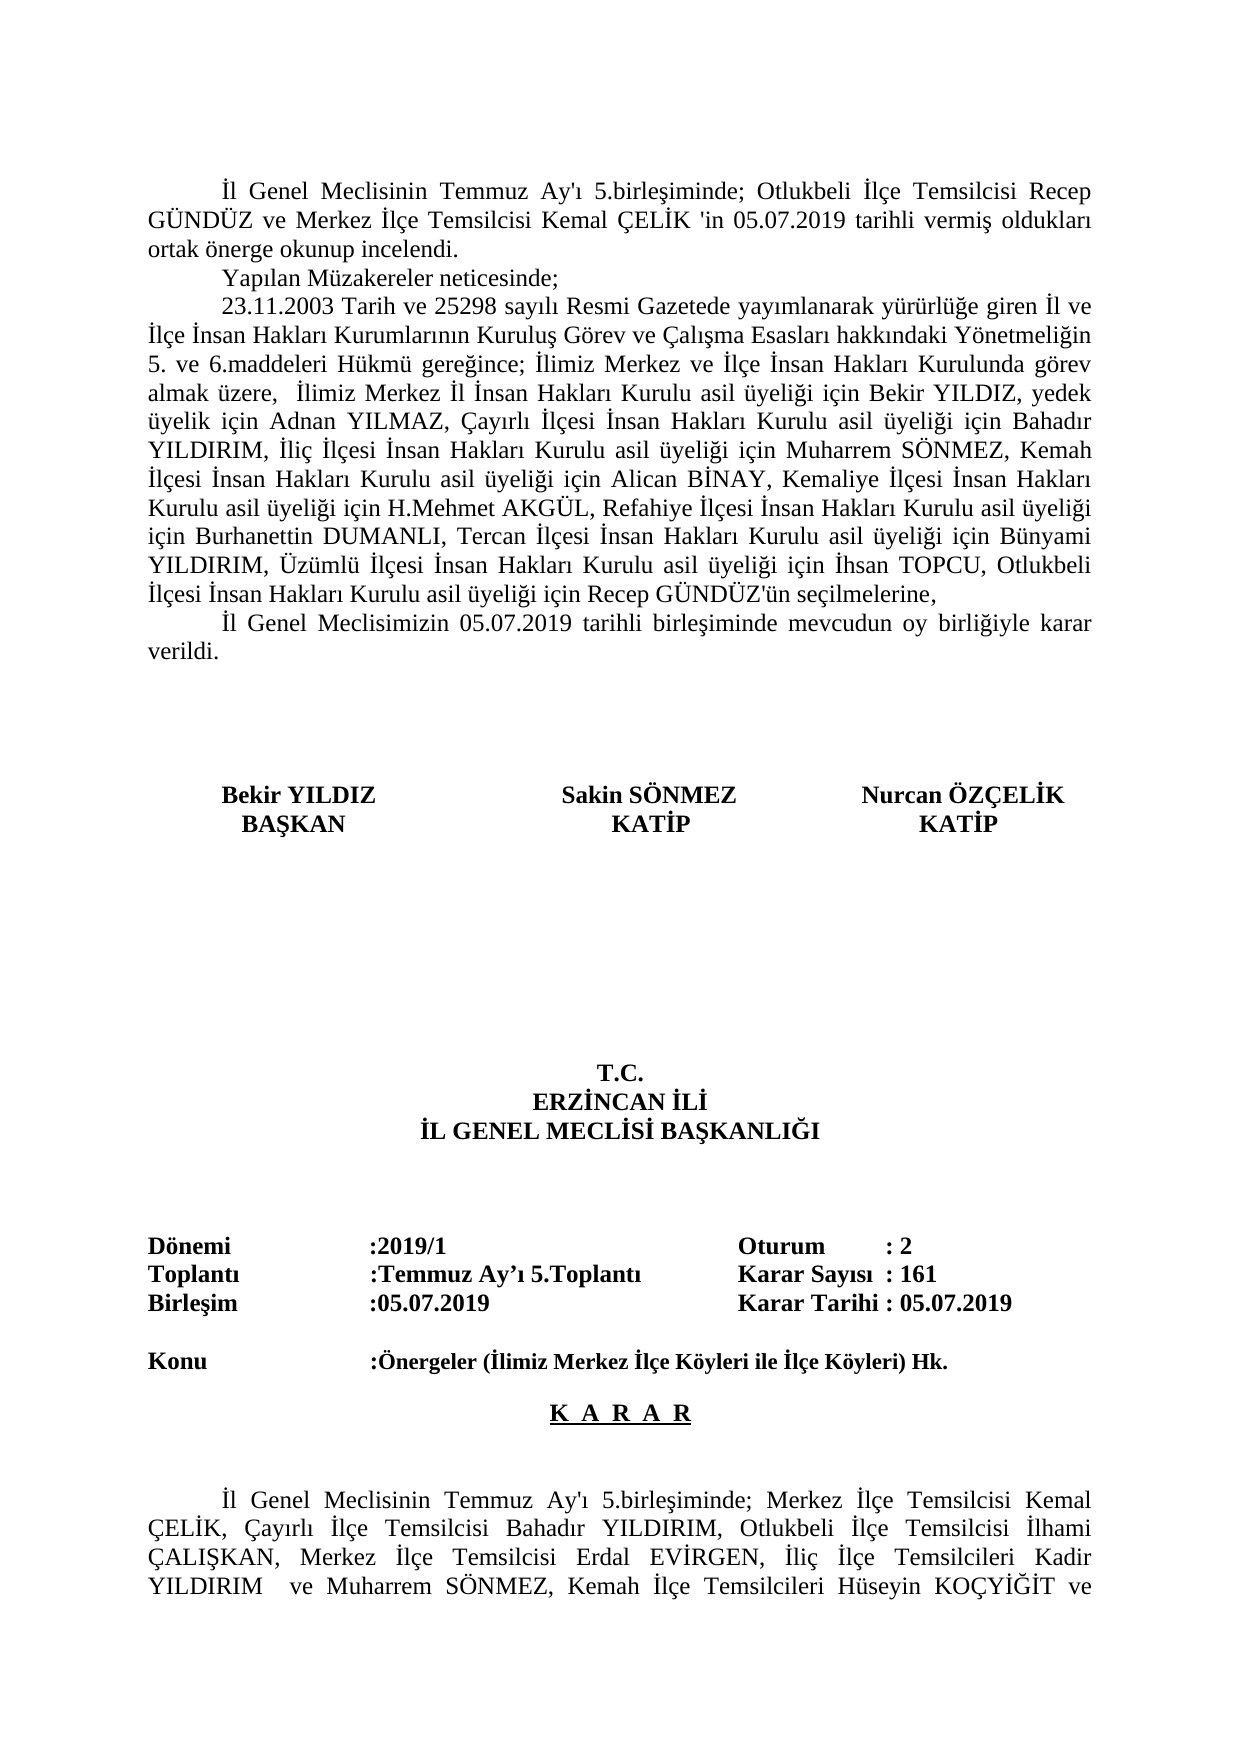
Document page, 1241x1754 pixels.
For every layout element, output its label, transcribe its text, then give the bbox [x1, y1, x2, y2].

text Yapılan Müzakereler neticesinde; [148, 263, 1093, 291]
text Toplantı :Temmuz Ay’ı 5.Toplantı Karar Sayısı : 161 [148, 1259, 1093, 1288]
text Bekir YILDIZ Sakin SÖNMEZ Nurcan ÖZÇELİK [148, 780, 1093, 809]
text ERZİNCAN İLİ [148, 1087, 1093, 1116]
subtitle K A R A R [148, 1398, 1093, 1427]
text Birleşim :05.07.2019 Karar Tarihi : 05.07.2019 [148, 1288, 1093, 1317]
text Dönemi :2019/1 Oturum : 2 [148, 1231, 1093, 1259]
text İl Genel Meclisimizin 05.07.2019 tarihli birleşiminde mevcudun oy birliğiyle karar verildi. [148, 608, 1093, 665]
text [148, 1485, 1093, 1600]
text BAŞKAN KATİP KATİP [148, 809, 1093, 838]
text Konu :Önergeler (İlimiz Merkez İlçe Köyleri ile İlçe Köyleri) Hk. [148, 1346, 1093, 1374]
text 23.11.2003 Tarih ve 25298 sayılı Resmi Gazetede yayımlanarak yürürlüğe giren İl ve İlçe İnsan Hakları Kurumlarının Kuruluş Görev ve Çalışma Esasları hakkındaki Yönetmeliğin 5. ve 6.maddeleri Hükmü gereğince; İlimiz Merkez ve İlçe İnsan Hakları Kurulunda görev almak üzere, İlimiz Merkez İl İnsan Hakları Kurulu asil üyeliği için Bekir YILDIZ, yedek üyelik için Adnan YILMAZ, Çayırlı İlçesi İnsan Hakları Kurulu asil üyeliği için Bahadır YILDIRIM, İliç İlçesi İnsan Hakları Kurulu asil üyeliği için Muharrem SÖNMEZ, Kemah İlçesi İnsan Hakları Kurulu asil üyeliği için Alican BİNAY, Kemaliye İlçesi İnsan Hakları Kurulu asil üyeliği için H.Mehmet AKGÜL, Refahiye İlçesi İnsan Hakları Kurulu asil üyeliği için Burhanettin DUMANLI, Tercan İlçesi İnsan Hakları Kurulu asil üyeliği için Bünyami YILDIRIM, Üzümlü İlçesi İnsan Hakları Kurulu asil üyeliği için İhsan TOPCU, Otlukbeli İlçesi İnsan Hakları Kurulu asil üyeliği için Recep GÜNDÜZ'ün seçilmelerine, [148, 291, 1093, 608]
text İl Genel Meclisinin Temmuz Ay'ı 5.birleşiminde; Otlukbeli İlçe Temsilcisi Recep GÜNDÜZ ve Merkez İlçe Temsilcisi Kemal ÇELİK 'in 05.07.2019 tarihli vermiş oldukları ortak önerge okunup incelendi. [148, 176, 1093, 263]
text T.C. [148, 1058, 1093, 1087]
text İL GENEL MECLİSİ BAŞKANLIĞI [148, 1116, 1093, 1144]
